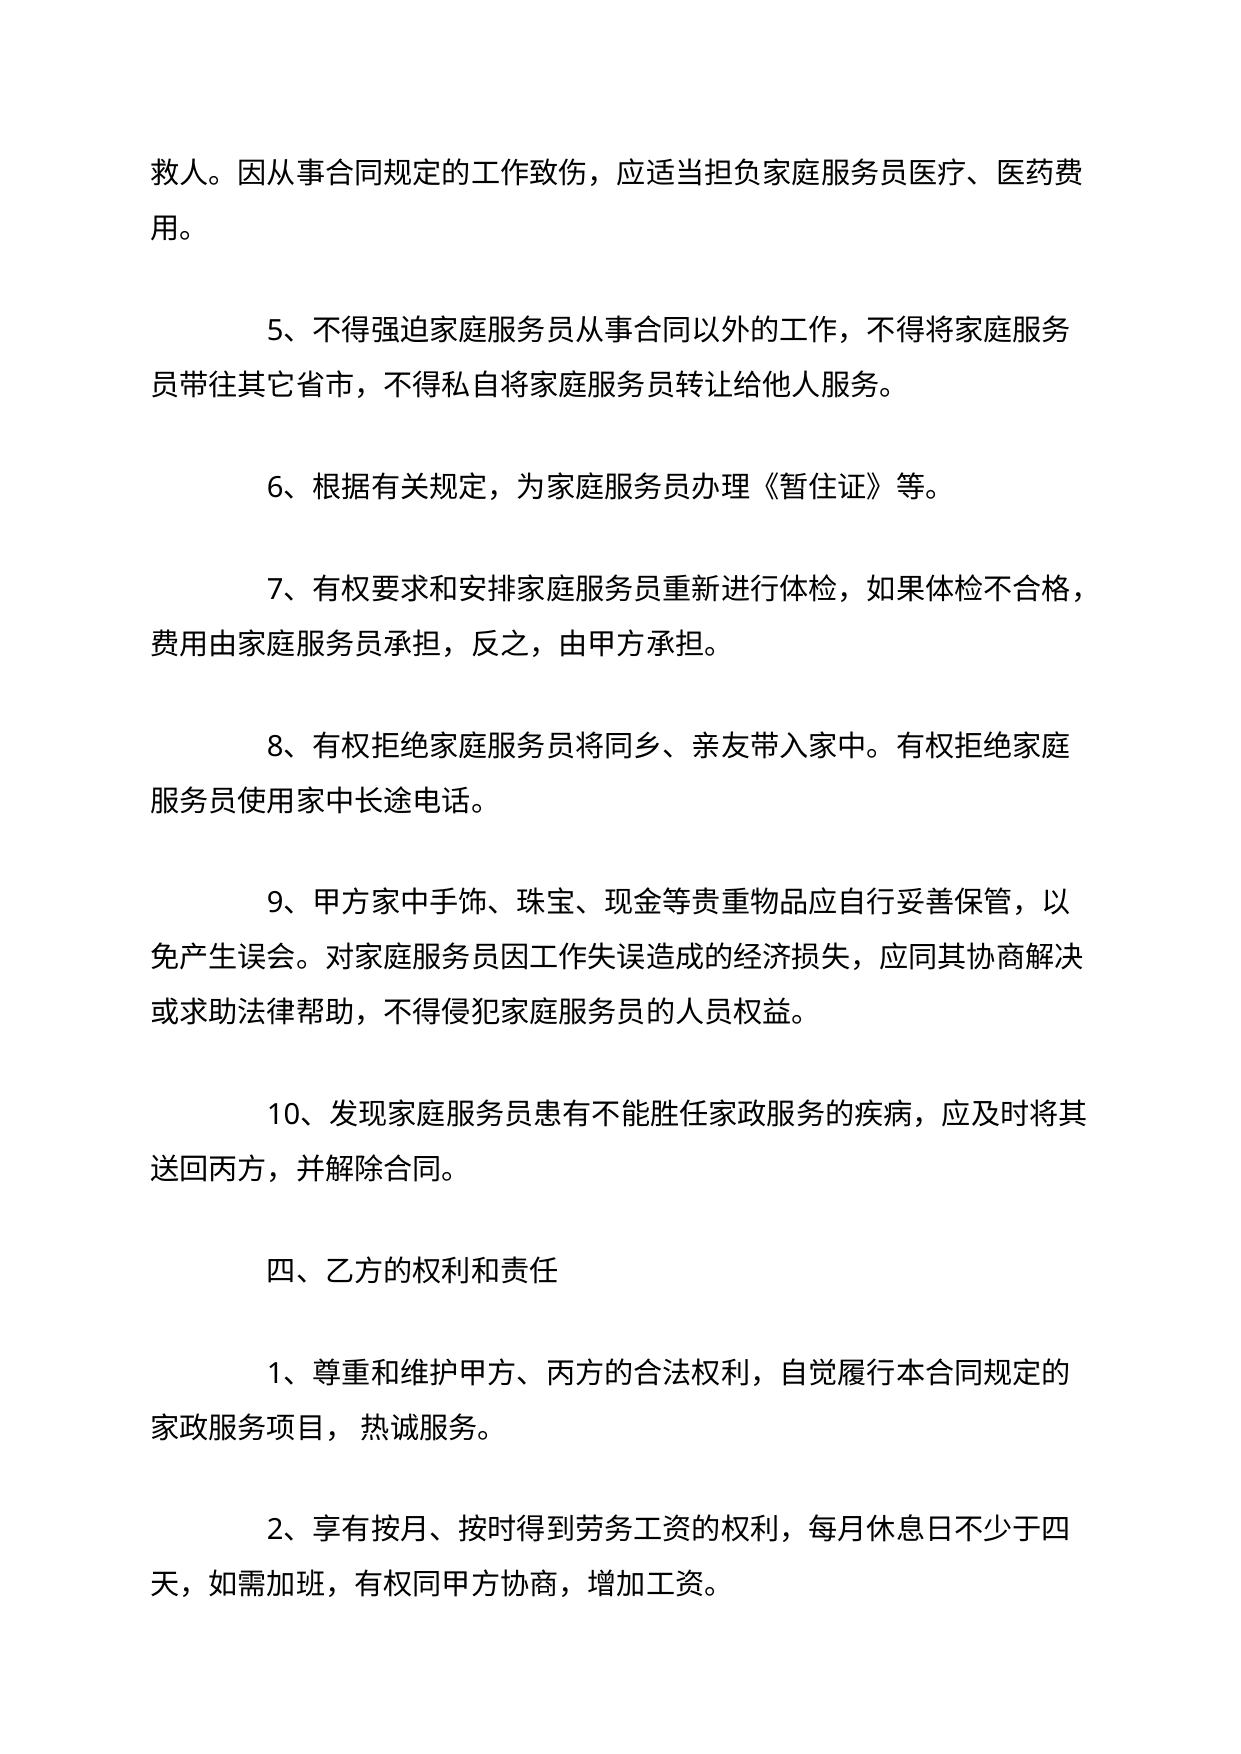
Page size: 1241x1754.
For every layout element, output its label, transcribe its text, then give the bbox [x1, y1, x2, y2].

text 2、享有按月、按时得到劳务工资的权利，每月休息日不少于四天，如需加班，有权同甲方协商，增加工资。 [150, 1506, 1090, 1603]
text 1、尊重和维护甲方、丙方的合法权利，自觉履行本合同规定的家政服务项目， 热诚服务。 [150, 1349, 1090, 1446]
text 10、发现家庭服务员患有不能胜任家政服务的疾病，应及时将其送回丙方，并解除合同。 [150, 1091, 1090, 1188]
text 6、根据有关规定，为家庭服务员办理《暂住证》等。 [150, 463, 1090, 506]
text 8、有权拒绝家庭服务员将同乡、亲友带入家中。有权拒绝家庭服务员使用家中长途电话。 [150, 722, 1090, 819]
text 5、不得强迫家庭服务员从事合同以外的工作，不得将家庭服务员带往其它省市，不得私自将家庭服务员转让给他人服务。 [150, 307, 1090, 404]
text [150, 150, 1090, 247]
text 7、有权要求和安排家庭服务员重新进行体检，如果体检不合格，费用由家庭服务员承担，反之，由甲方承担。 [150, 565, 1090, 663]
text 四、乙方的权利和责任 [150, 1247, 1090, 1290]
text 9、甲方家中手饰、珠宝、现金等贵重物品应自行妥善保管，以免产生误会。对家庭服务员因工作失误造成的经济损失，应同其协商解决或求助法律帮助，不得侵犯家庭服务员的人员权益。 [150, 879, 1090, 1031]
